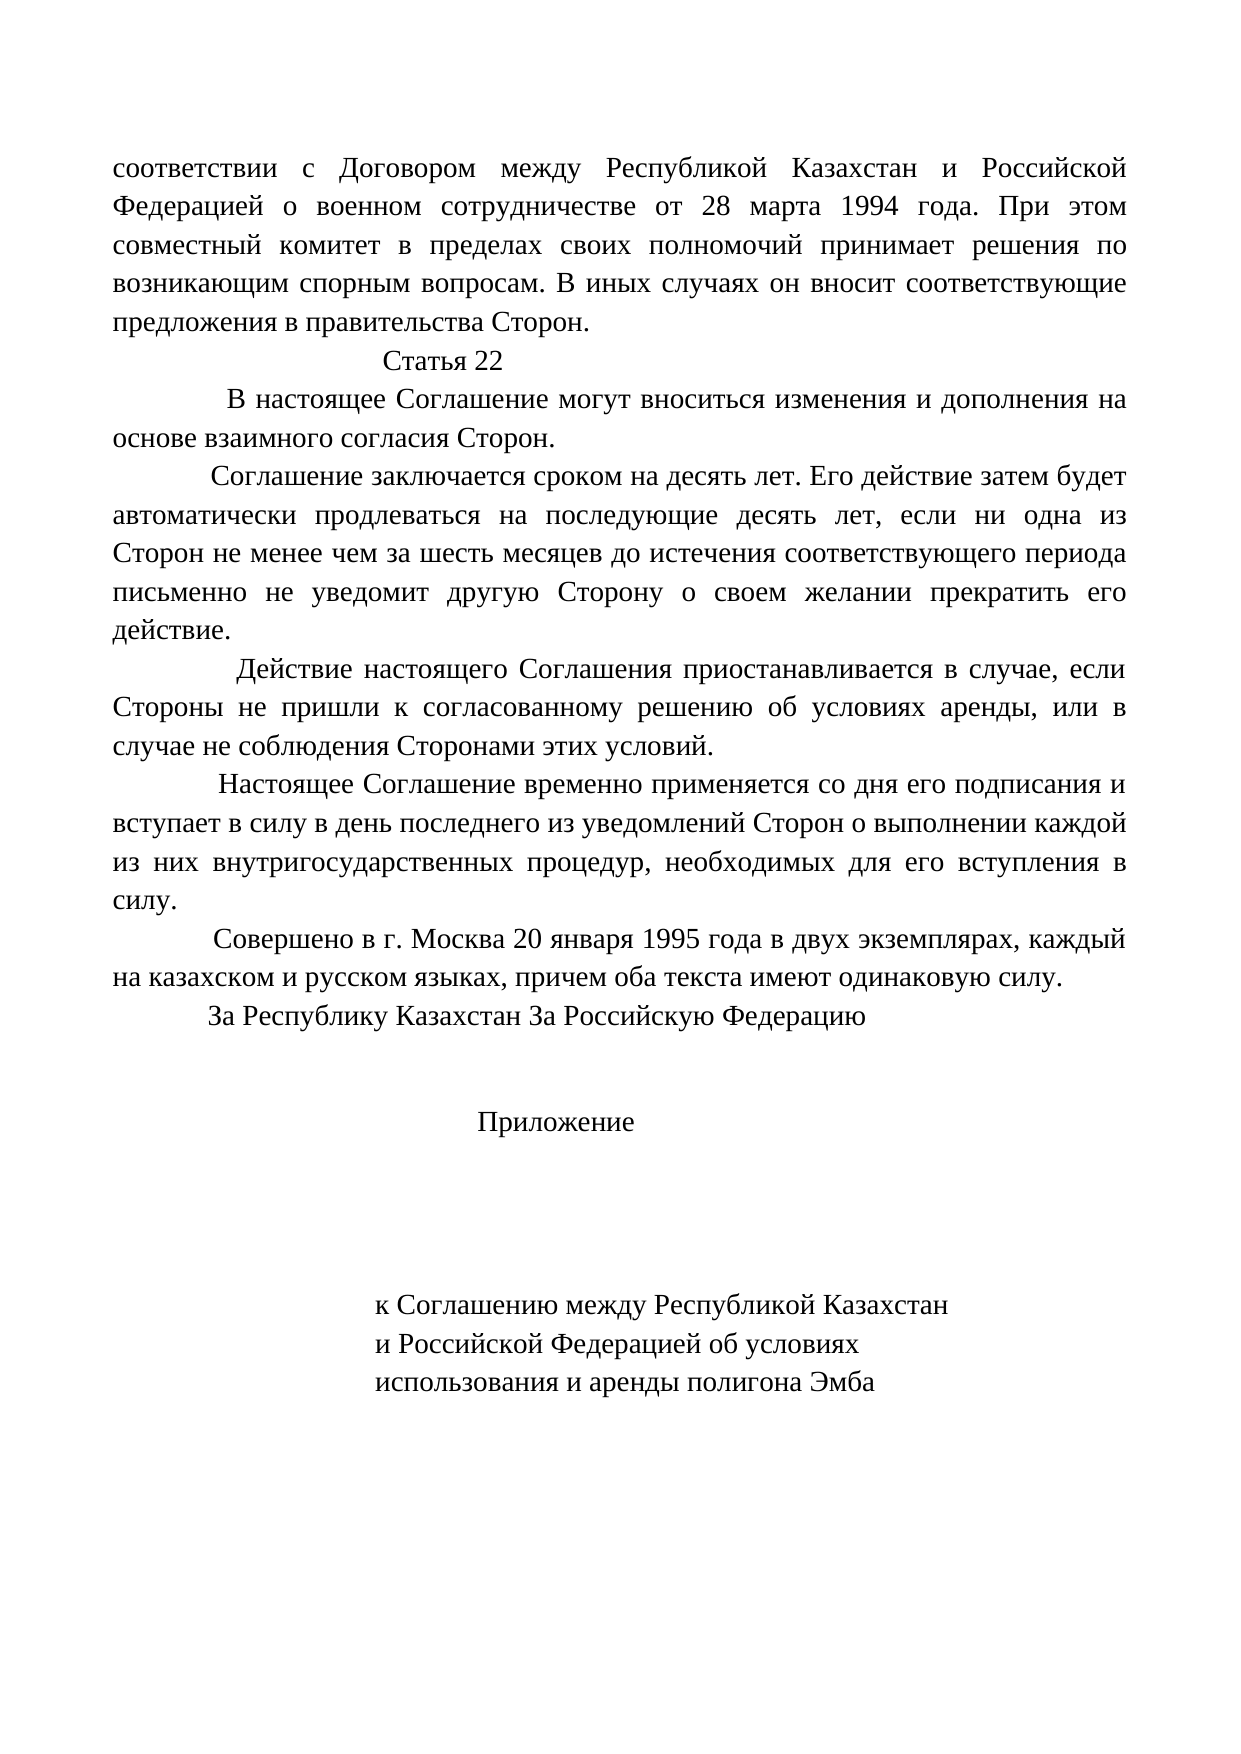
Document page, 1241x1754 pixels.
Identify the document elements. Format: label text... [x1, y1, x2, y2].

text Совершено в г. Москва 20 января 1995 года в двух экземплярах, каждый на казахском и русском языках, причем оба текста имеют одинаковую силу. [112, 921, 1128, 993]
text и Российской Федерацией об условиях [112, 1326, 1128, 1359]
text Действие настоящего Соглашения приостанавливается в случае, если Стороны не пришли к согласованному решению об условиях аренды, или в случае не соблюдения Сторонами этих условий. [112, 651, 1128, 762]
text использования и аренды полигона Эмба [112, 1364, 1128, 1398]
text Статья 22 [112, 343, 1128, 376]
text За Республику Казахстан За Российскую Федерацию [112, 998, 1128, 1031]
text Настоящее Соглашение временно применяется со дня его подписания и вступает в силу в день последнего из уведомлений Сторон о выполнении каждой из них внутригосударственных процедур, необходимых для его вступления в силу. [112, 767, 1128, 916]
text В настоящее Соглашение могут вноситься изменения и дополнения на основе взаимного согласия Сторон. [112, 381, 1128, 453]
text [112, 150, 1128, 338]
text Приложение [112, 1104, 1128, 1138]
text Соглашение заключается сроком на десять лет. Его действие затем будет автоматически продлеваться на последующие десять лет, если ни одна из Сторон не менее чем за шесть месяцев до истечения соответствующего периода письменно не уведомит другую Сторону о своем желании прекратить его действие. [112, 458, 1128, 646]
text к Соглашению между Республикой Казахстан [112, 1287, 1128, 1321]
